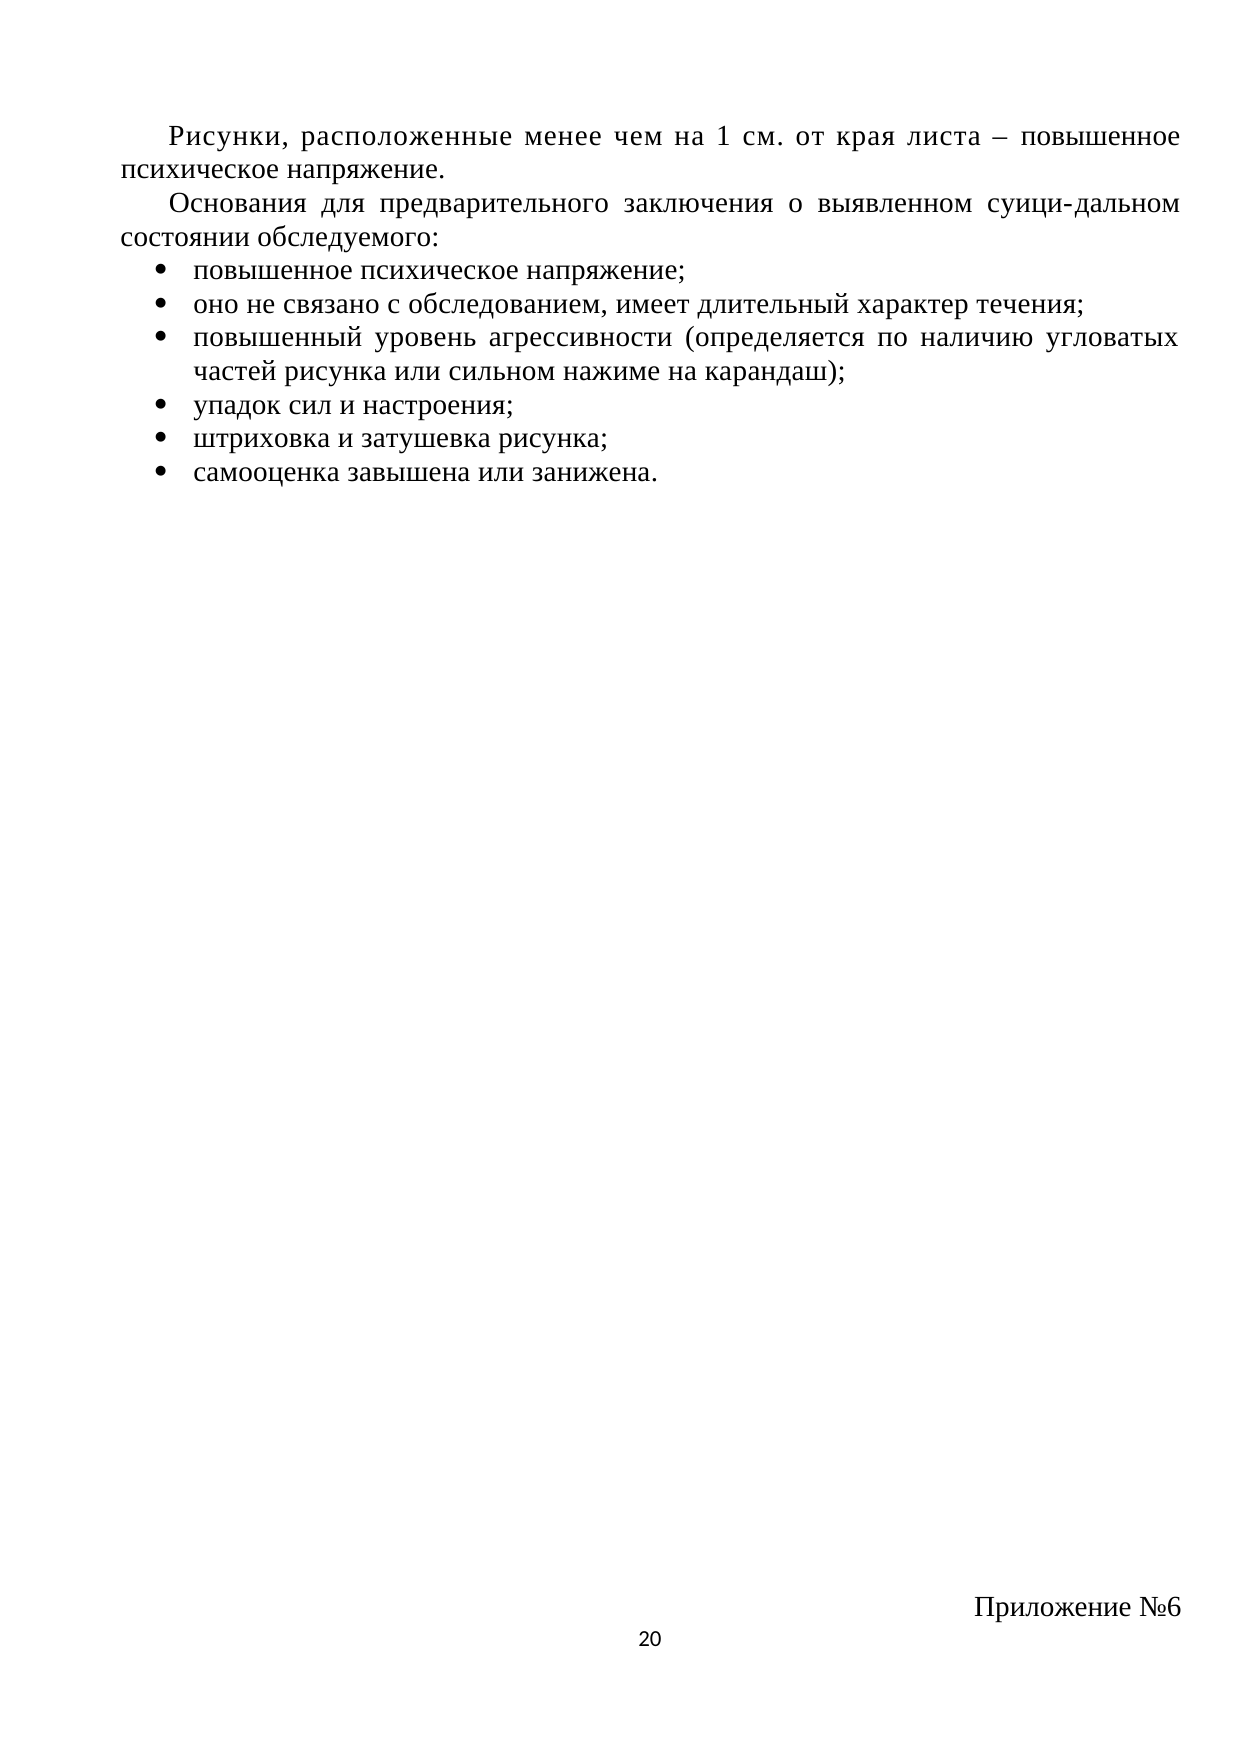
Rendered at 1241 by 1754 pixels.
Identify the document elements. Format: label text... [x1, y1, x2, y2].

text Приложение №6 [118, 1589, 1181, 1623]
text  самооценка завышена или занижена. [156, 454, 1180, 488]
text  штриховка и затушевка рисунка; [156, 420, 1180, 454]
text  повышенный уровень агрессивности (определяется по наличию угловатых частей рисунка или сильном нажиме на карандаш); [156, 319, 1180, 387]
text  повышенное психическое напряжение; [156, 252, 1180, 286]
text Рисунки, расположенные менее чем на . от края листа – повышенное психическое напряжение. [121, 118, 1180, 185]
text Основания для предварительного заключения о выявленном суици-дальном состоянии обследуемого: [120, 185, 1180, 252]
text  упадок сил и настроения; [156, 387, 1180, 420]
text  оно не связано с обследованием, имеет длительный характер течения; [156, 286, 1180, 319]
